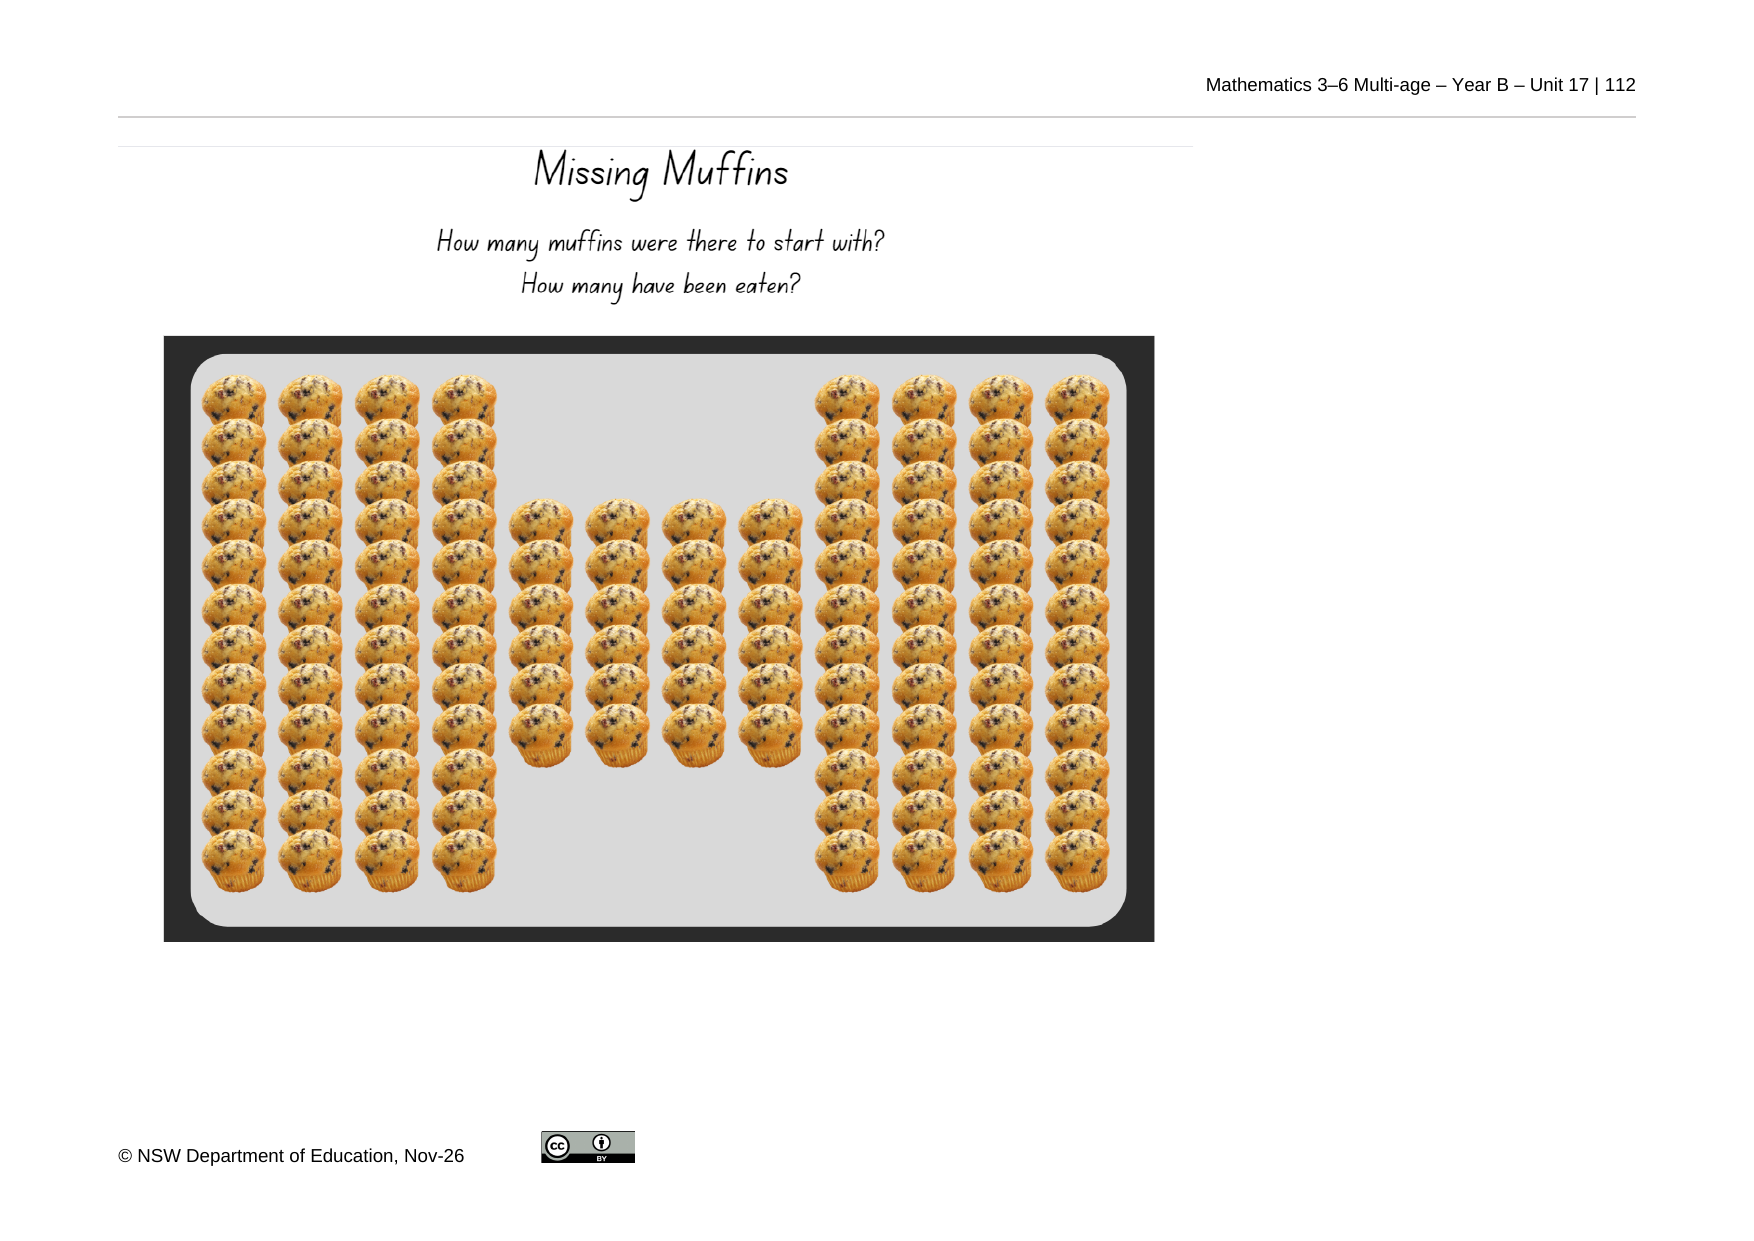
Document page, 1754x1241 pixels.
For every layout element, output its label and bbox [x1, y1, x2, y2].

picture [541, 1131, 635, 1163]
picture [118, 146, 1194, 942]
